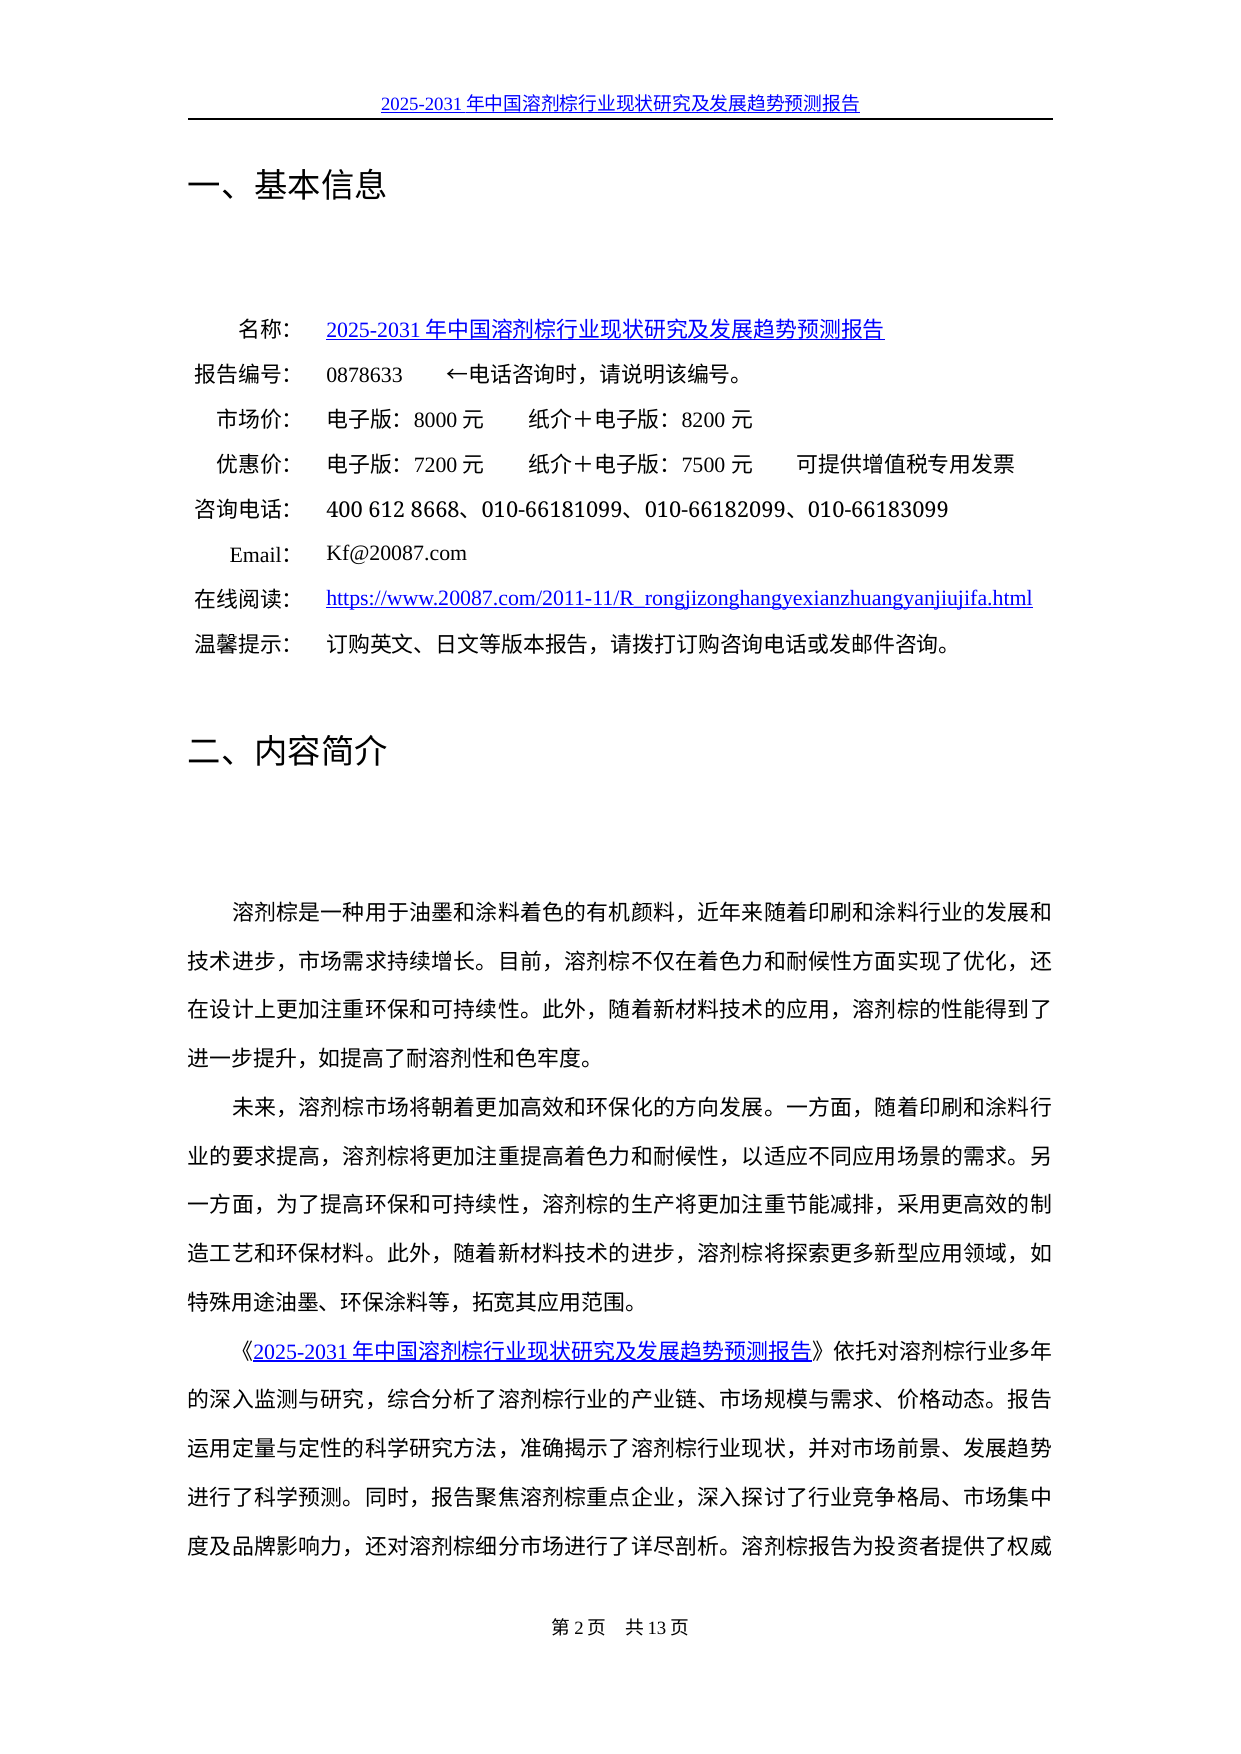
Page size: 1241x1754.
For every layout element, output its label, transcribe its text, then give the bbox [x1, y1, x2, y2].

table_cell Kf@20087.com [315, 537, 1073, 582]
table_cell 温馨提示： [167, 627, 315, 672]
table_cell Email： [167, 537, 315, 582]
table_header 名称： [167, 312, 315, 357]
table_cell 优惠价： [167, 447, 315, 492]
table_cell 电子版：8000 元 纸介＋电子版：8200 元 [315, 402, 1073, 447]
table_header 2025-2031年中国溶剂棕行业现状研究及发展趋势预测报告 [315, 312, 1073, 357]
title 一、基本信息 [187, 150, 1053, 215]
table_cell 400 612 8668、010-66181099、010-66182099、010-66183099 [315, 492, 1073, 537]
table_cell [315, 582, 1073, 627]
table_cell 0878633 ←电话咨询时，请说明该编号。 [315, 357, 1073, 402]
table_cell 咨询电话： [167, 492, 315, 537]
table_cell 电子版：7200 元 纸介＋电子版：7500 元 可提供增值税专用发票 [315, 447, 1073, 492]
table_cell 报告编号： [167, 357, 315, 402]
table_cell 在线阅读： [167, 582, 315, 627]
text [187, 894, 1053, 1561]
title 二、内容简介 [187, 717, 1053, 782]
table_cell 市场价： [167, 402, 315, 447]
table_cell 订购英文、日文等版本报告，请拨打订购咨询电话或发邮件咨询。 [315, 627, 1073, 672]
